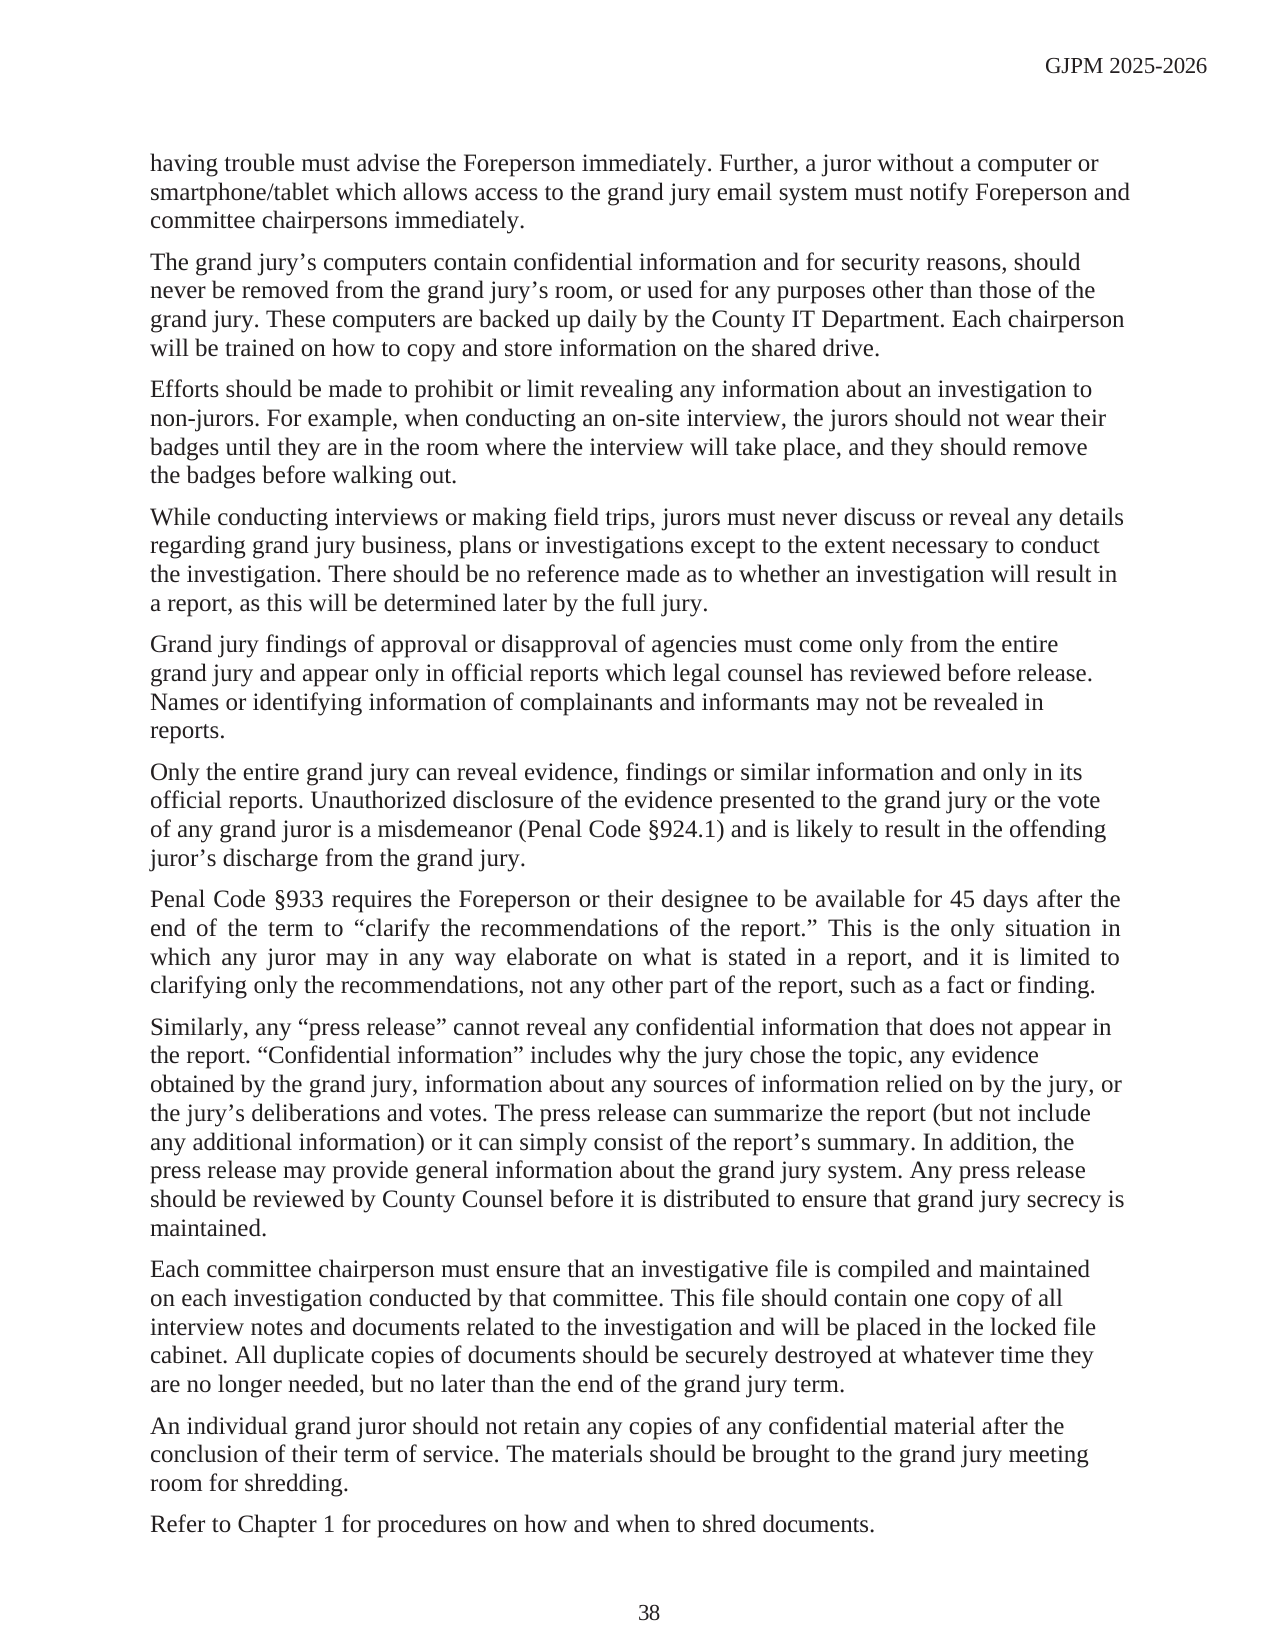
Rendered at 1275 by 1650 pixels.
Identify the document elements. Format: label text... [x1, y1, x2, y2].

text Similarly, any “press release” cannot reveal any confidential information that does not appear in the report. “Confidential information” includes why the jury chose the topic, any evidence obtained by the grand jury, information about any sources of information relied on by the jury, or the jury’s deliberations and votes. The press release can summarize the report (but not include any additional information) or it can simply consist of the report’s summary. In addition, the press release may provide general information about the grand jury system. Any press release should be reviewed by County Counsel before it is distributed to ensure that grand jury secrecy is maintained. [150, 1012, 1125, 1242]
text Efforts should be made to prohibit or limit revealing any information about an investigation to non-jurors. For example, when conducting an on-site interview, the jurors should not wear their badges until they are in the room where the interview will take place, and they should remove the badges before walking out. [150, 374, 1121, 489]
text Penal Code §933 requires the Foreperson or their designee to be available for 45 days after the end of the term to “clarify the recommendations of the report.” This is the only situation in which any juror may in any way elaborate on what is stated in a report, and it is limited to clarifying only the recommendations, not any other part of the report, such as a fact or finding. [150, 884, 1121, 999]
text The grand jury’s computers contain confidential information and for security reasons, should never be removed from the grand jury’s room, or used for any purposes other than those of the grand jury. These computers are backed up daily by the County IT Department. Each chairperson will be trained on how to copy and store information on the shared drive. [150, 247, 1125, 362]
text Each committee chairperson must ensure that an investigative file is compiled and maintained on each investigation conducted by that committee. This file should contain one copy of all interview notes and documents related to the investigation and will be placed in the locked file cabinet. All duplicate copies of documents should be securely destroyed at whatever time they are no longer needed, but no later than the end of the grand jury term. [150, 1254, 1121, 1398]
text Only the entire grand jury can reveal evidence, findings or similar information and only in its official reports. Unauthorized disclosure of the evidence presented to the grand jury or the vote of any grand juror is a misdemeanor (Penal Code §924.1) and is likely to result in the offending juror’s discharge from the grand jury. [150, 757, 1121, 872]
text having trouble must advise the Foreperson immediately. Further, a juror without a computer or smartphone/tablet which allows access to the grand jury email system must notify Foreperson and committee chairpersons immediately. [150, 148, 1164, 234]
text Refer to Chapter 1 for procedures on how and when to shred documents. [150, 1509, 1237, 1538]
text An individual grand juror should not retain any copies of any confidential material after the conclusion of their term of service. The materials should be brought to the grand jury meeting room for shredding. [150, 1411, 1121, 1497]
text Grand jury findings of approval or disapproval of agencies must come only from the entire grand jury and appear only in official reports which legal counsel has reviewed before release. Names or identifying information of complainants and informants may not be revealed in reports. [150, 629, 1121, 744]
text While conducting interviews or making field trips, jurors must never discuss or reveal any details regarding grand jury business, plans or investigations except to the extent necessary to conduct the investigation. There should be no reference made as to whether an investigation will result in a report, as this will be determined later by the full jury. [150, 502, 1125, 617]
